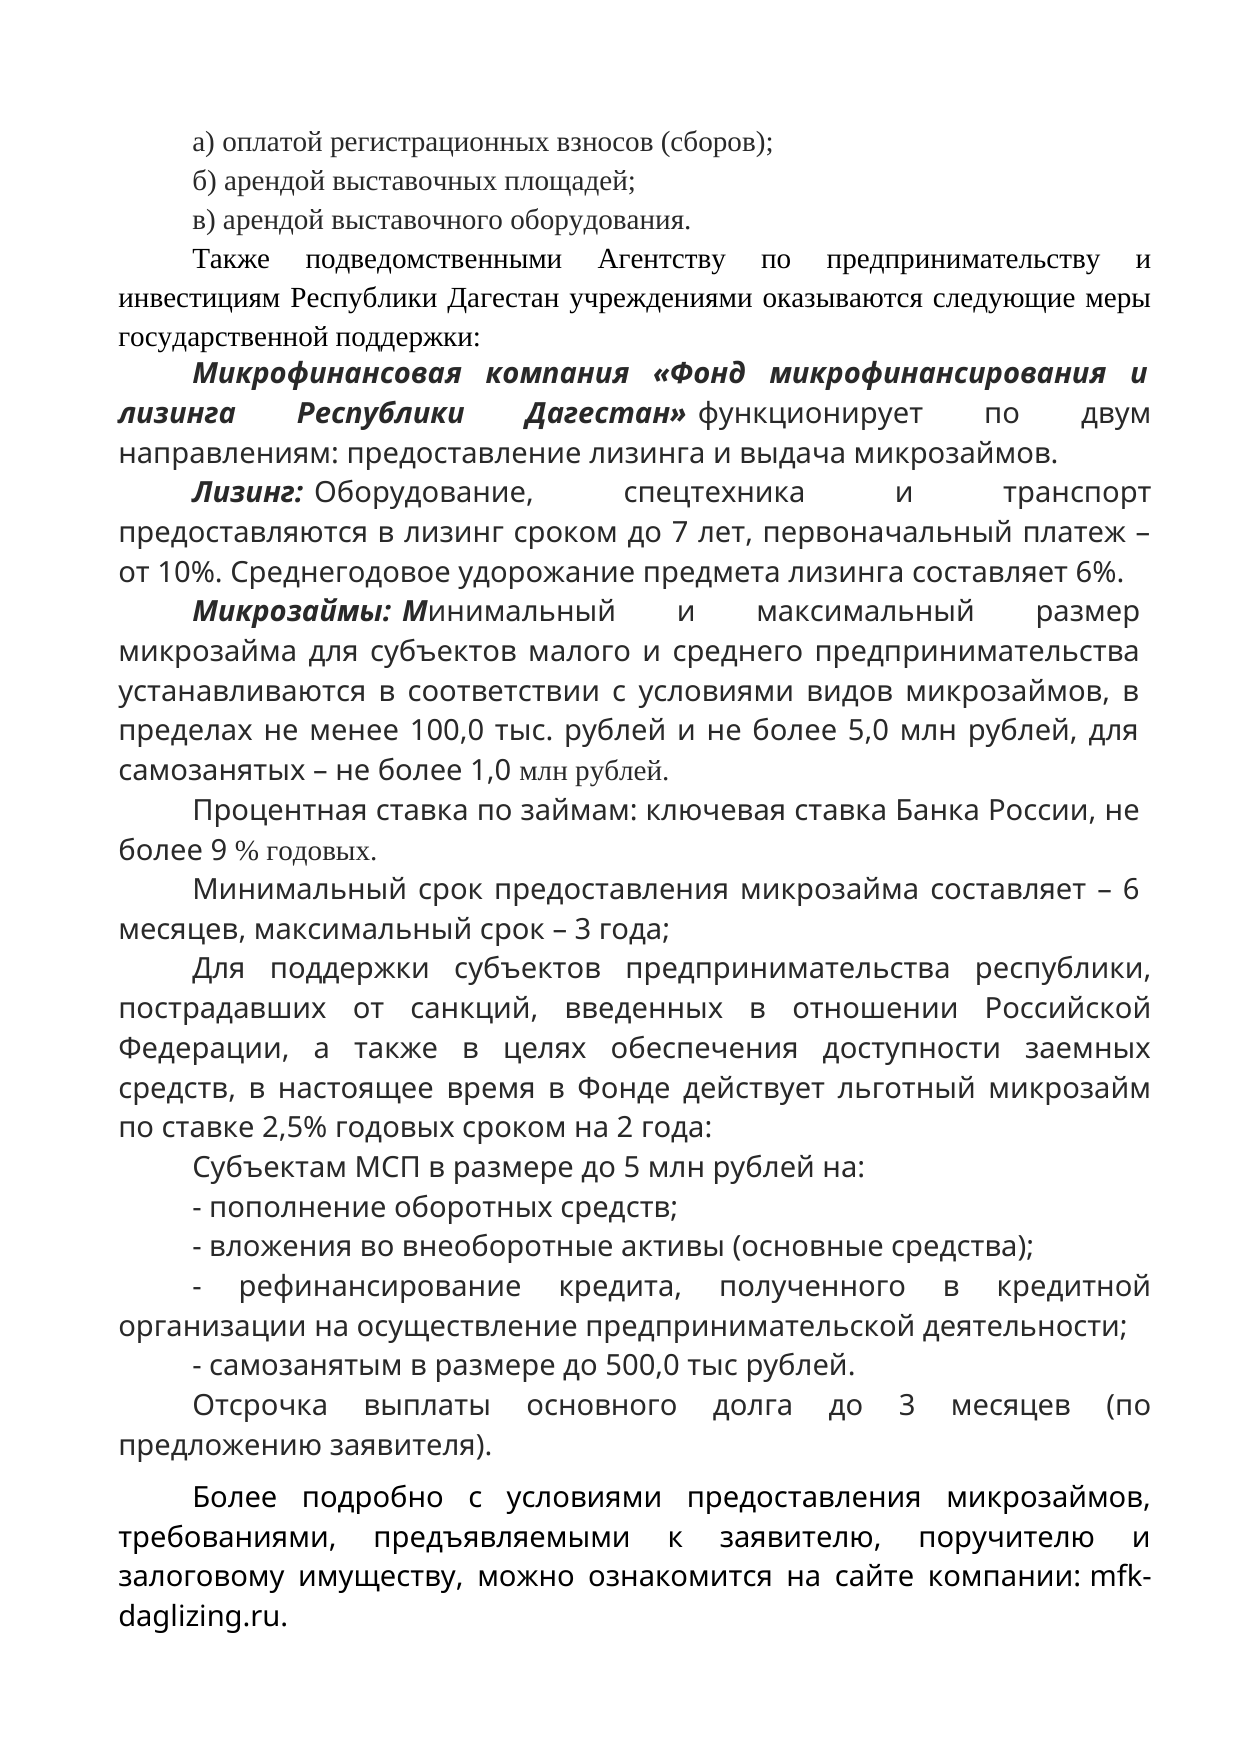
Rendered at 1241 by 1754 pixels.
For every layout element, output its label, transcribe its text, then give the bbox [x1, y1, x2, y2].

text Более подробно с условиями предоставления микрозаймов, требованиями, предъявляемыми к заявителю, поручителю и залоговому имуществу, можно ознакомится на сайте компании: mfk-daglizing.ru. [118, 1476, 1152, 1635]
text - самозанятым в размере до 500,0 тыс рублей. [118, 1345, 1152, 1384]
text Микрофинансовая компания «Фонд микрофинансирования и лизинга Республики Дагестан» функционирует по двум направлениям: предоставление лизинга и выдача микрозаймов. [118, 352, 1152, 472]
text в) арендой выставочного оборудования. [118, 196, 1152, 235]
text Субъектам МСП в размере до 5 млн рублей на: [118, 1146, 1152, 1186]
text б) арендой выставочных площадей; [118, 157, 1152, 196]
text - рефинансирование кредита, полученного в кредитной организации на осуществление предпринимательской деятельности; [118, 1265, 1152, 1345]
text - вложения во внеоборотные активы (основные средства); [118, 1226, 1152, 1265]
text Также подведомственными Агентству по предпринимательству и инвестициям Республики Дагестан учреждениями оказываются следующие меры государственной поддержки: [118, 235, 1152, 352]
text Минимальный срок предоставления микрозайма составляет – 6 месяцев, максимальный срок – 3 года; [118, 868, 1140, 948]
text Для поддержки субъектов предпринимательства республики, пострадавших от санкций, введенных в отношении Российской Федерации, а также в целях обеспечения доступности заемных средств, в настоящее время в Фонде действует льготный микрозайм по ставке 2,5% годовых сроком на 2 года: [118, 948, 1152, 1146]
text а) оплатой регистрационных взносов (сборов); [118, 118, 1152, 157]
text - пополнение оборотных средств; [118, 1186, 1152, 1226]
text Микрозаймы: Минимальный и максимальный размер микрозайма для субъектов малого и среднего предпринимательства устанавливаются в соответствии с условиями видов микрозаймов, в пределах не менее 100,0 тыс. рублей и не более 5,0 млн рублей, для самозанятых – не более 1,0 млн рублей. [118, 591, 1140, 789]
text Лизинг: Оборудование, спецтехника и транспорт предоставляются в лизинг сроком до 7 лет, первоначальный платеж – от 10%. Среднегодовое удорожание предмета лизинга составляет 6%. [118, 472, 1152, 591]
text Отсрочка выплаты основного долга до 3 месяцев (по предложению заявителя). [118, 1384, 1152, 1464]
text Процентная ставка по займам: ключевая ставка Банка России, не более 9 % годовых. [118, 789, 1140, 868]
